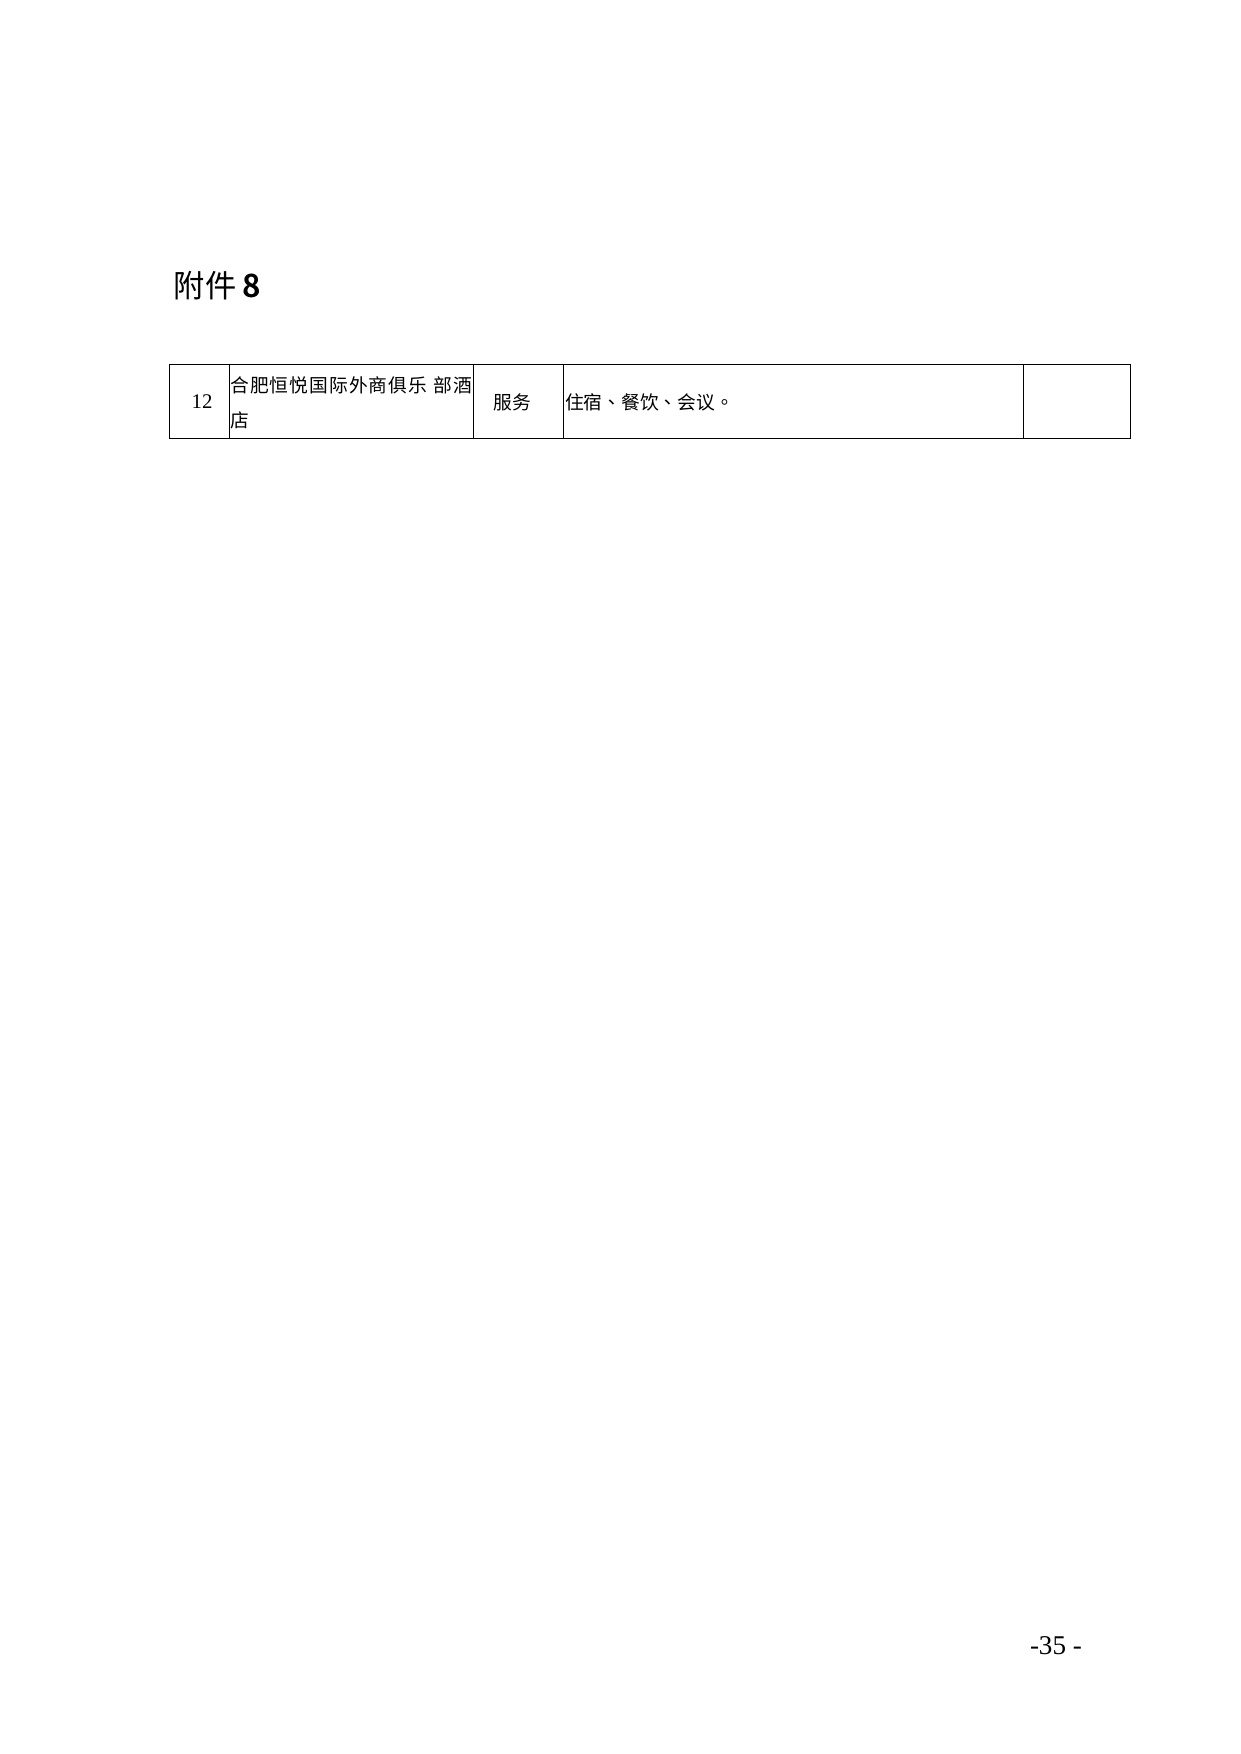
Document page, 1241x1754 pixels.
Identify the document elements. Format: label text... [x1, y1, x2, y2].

table_cell 住宿、餐饮、会议。 [564, 365, 1023, 438]
table_cell 12 [170, 365, 229, 438]
table_cell 合肥恒悦国际外商俱乐 部酒店 [230, 365, 473, 438]
table_cell [1024, 365, 1130, 438]
table_cell 服务 [474, 365, 563, 438]
